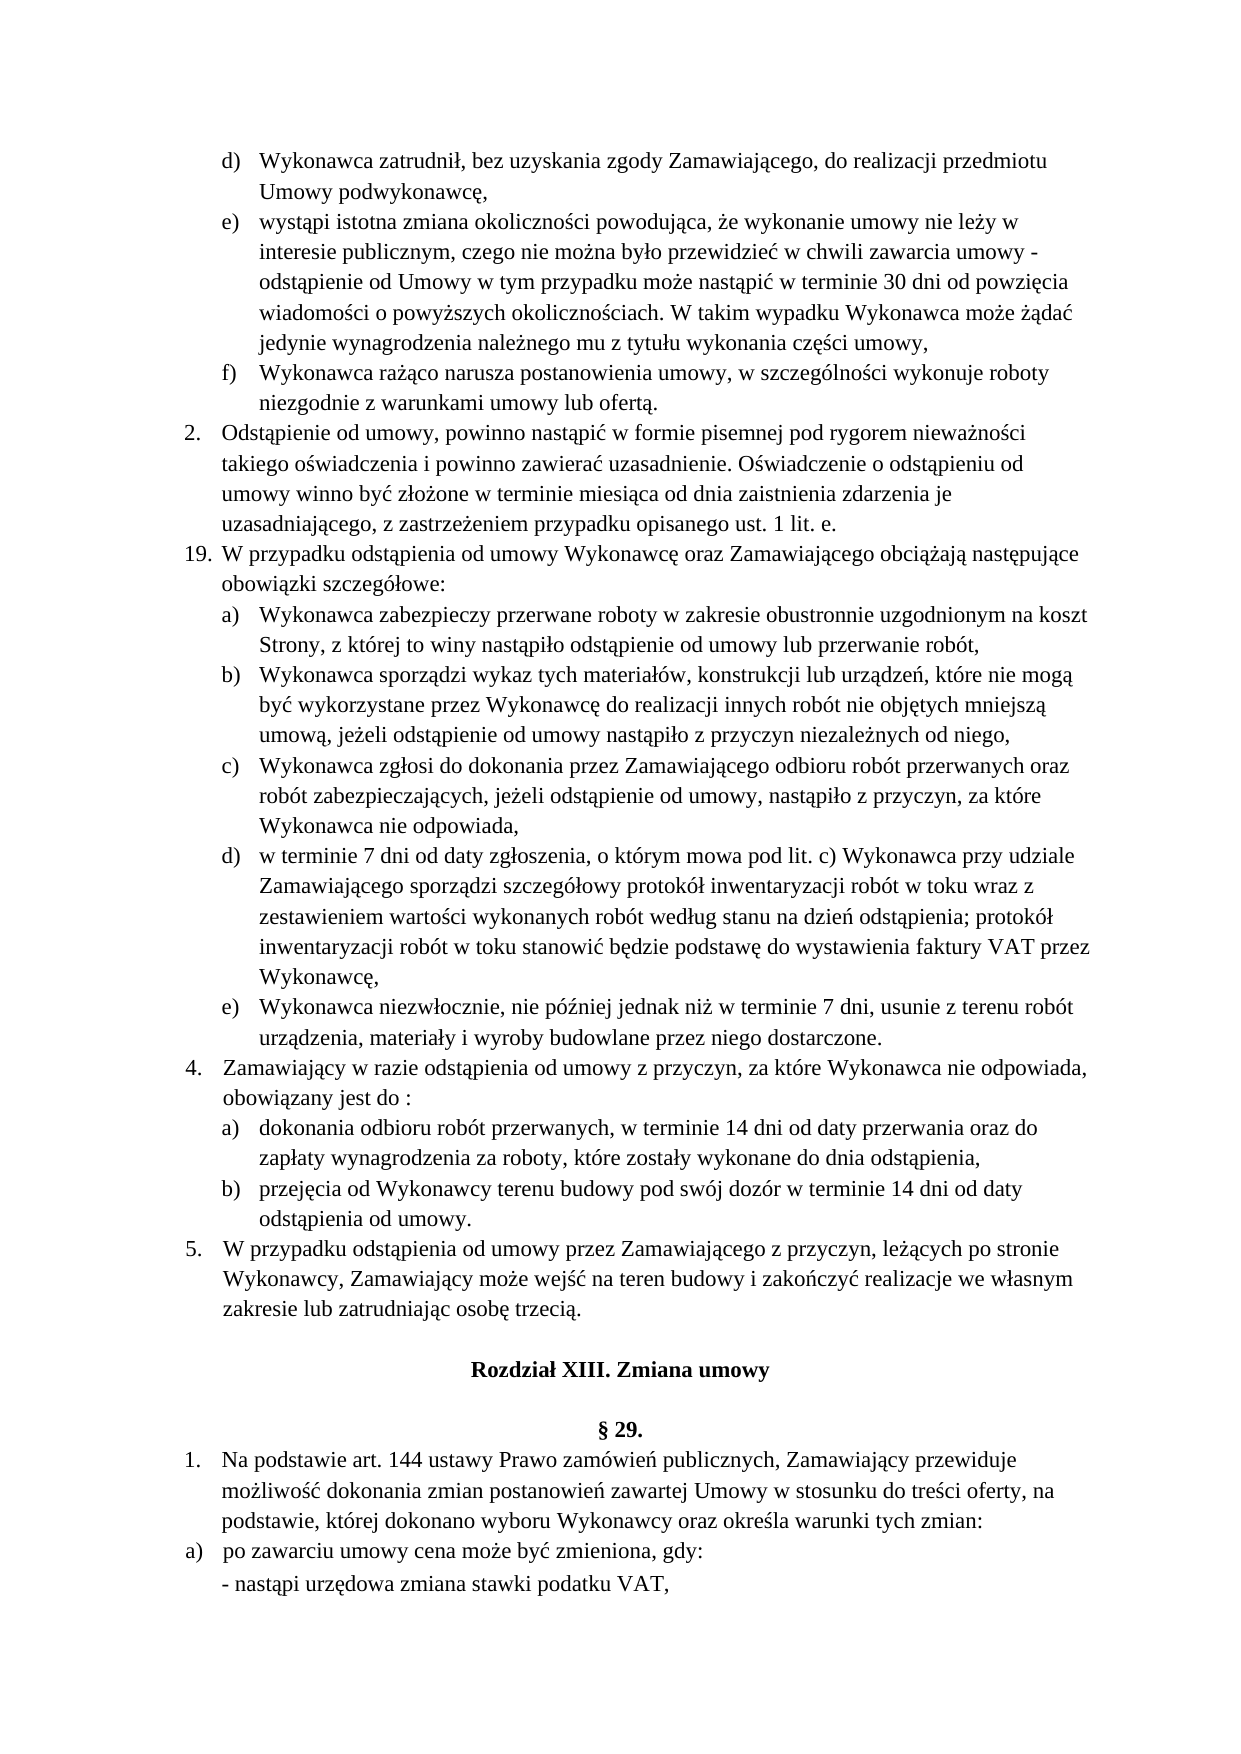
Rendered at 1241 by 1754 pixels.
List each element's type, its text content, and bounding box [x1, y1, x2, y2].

list Wykonawca niezwłocznie, nie później jednak niż w terminie 7 dni, usunie z terenu robót urządzenia, materiały i wyroby budowlane przez niego dostarczone. [221, 993, 1093, 1050]
list W przypadku odstąpienia od umowy przez Zamawiającego z przyczyn, leżących po stronie Wykonawcy, Zamawiający może wejść na teren budowy i zakończyć realizacje we własnym zakresie lub zatrudniając osobę trzecią. [185, 1235, 1093, 1322]
list po zawarciu umowy cena może być zmieniona, gdy: [185, 1537, 1093, 1563]
list wystąpi istotna zmiana okoliczności powodująca, że wykonanie umowy nie leży w interesie publicznym, czego nie można było przewidzieć w chwili zawarcia umowy - odstąpienie od Umowy w tym przypadku może nastąpić w terminie 30 dni od powzięcia wiadomości o powyższych okolicznościach. W takim wypadku Wykonawca może żądać jedynie wynagrodzenia należnego mu z tytułu wykonania części umowy, [221, 208, 1093, 355]
text - nastąpi urzędowa zmiana stawki podatku VAT, [148, 1569, 1093, 1596]
list przejęcia od Wykonawcy terenu budowy pod swój dozór w terminie 14 dni od daty odstąpienia od umowy. [221, 1175, 1093, 1231]
list Wykonawca zatrudnił, bez uzyskania zgody Zamawiającego, do realizacji przedmiotu Umowy podwykonawcę, [221, 148, 1093, 204]
text Rozdział XIII. Zmiana umowy [148, 1356, 1093, 1382]
list Wykonawca zabezpieczy przerwane roboty w zakresie obustronnie uzgodnionym na koszt Strony, z której to winy nastąpiło odstąpienie od umowy lub przerwanie robót, [221, 601, 1093, 657]
list W przypadku odstąpienia od umowy Wykonawcę oraz Zamawiającego obciążają następujące obowiązki szczegółowe: [184, 540, 1093, 597]
list Na podstawie art. 144 ustawy Prawo zamówień publicznych, Zamawiający przewiduje możliwość dokonania zmian postanowień zawartej Umowy w stosunku do treści oferty, na podstawie, której dokonano wyboru Wykonawcy oraz określa warunki tych zmian: [184, 1447, 1093, 1533]
list dokonania odbioru robót przerwanych, w terminie 14 dni od daty przerwania oraz do zapłaty wynagrodzenia za roboty, które zostały wykonane do dnia odstąpienia, [221, 1114, 1093, 1171]
list Wykonawca rażąco narusza postanowienia umowy, w szczególności wykonuje roboty niezgodnie z warunkami umowy lub ofertą. [221, 359, 1093, 416]
list Zamawiający w razie odstąpienia od umowy z przyczyn, za które Wykonawca nie odpowiada, obowiązany jest do : [185, 1054, 1093, 1110]
list Odstąpienie od umowy, powinno nastąpić w formie pisemnej pod rygorem nieważności takiego oświadczenia i powinno zawierać uzasadnienie. Oświadczenie o odstąpieniu od umowy winno być złożone w terminie miesiąca od dnia zaistnienia zdarzenia je uzasadniającego, z zastrzeżeniem przypadku opisanego ust. 1 lit. e. [184, 419, 1093, 536]
list Wykonawca sporządzi wykaz tych materiałów, konstrukcji lub urządzeń, które nie mogą być wykorzystane przez Wykonawcę do realizacji innych robót nie objętych mniejszą umową, jeżeli odstąpienie od umowy nastąpiło z przyczyn niezależnych od niego, [221, 661, 1093, 748]
text § 29. [148, 1416, 1093, 1443]
list w terminie 7 dni od daty zgłoszenia, o którym mowa pod lit. c) Wykonawca przy udziale Zamawiającego sporządzi szczegółowy protokół inwentaryzacji robót w toku wraz z zestawieniem wartości wykonanych robót według stanu na dzień odstąpienia; protokół inwentaryzacji robót w toku stanowić będzie podstawę do wystawienia faktury VAT przez Wykonawcę, [221, 842, 1093, 989]
list Wykonawca zgłosi do dokonania przez Zamawiającego odbioru robót przerwanych oraz robót zabezpieczających, jeżeli odstąpienie od umowy, nastąpiło z przyczyn, za które Wykonawca nie odpowiada, [221, 752, 1093, 838]
